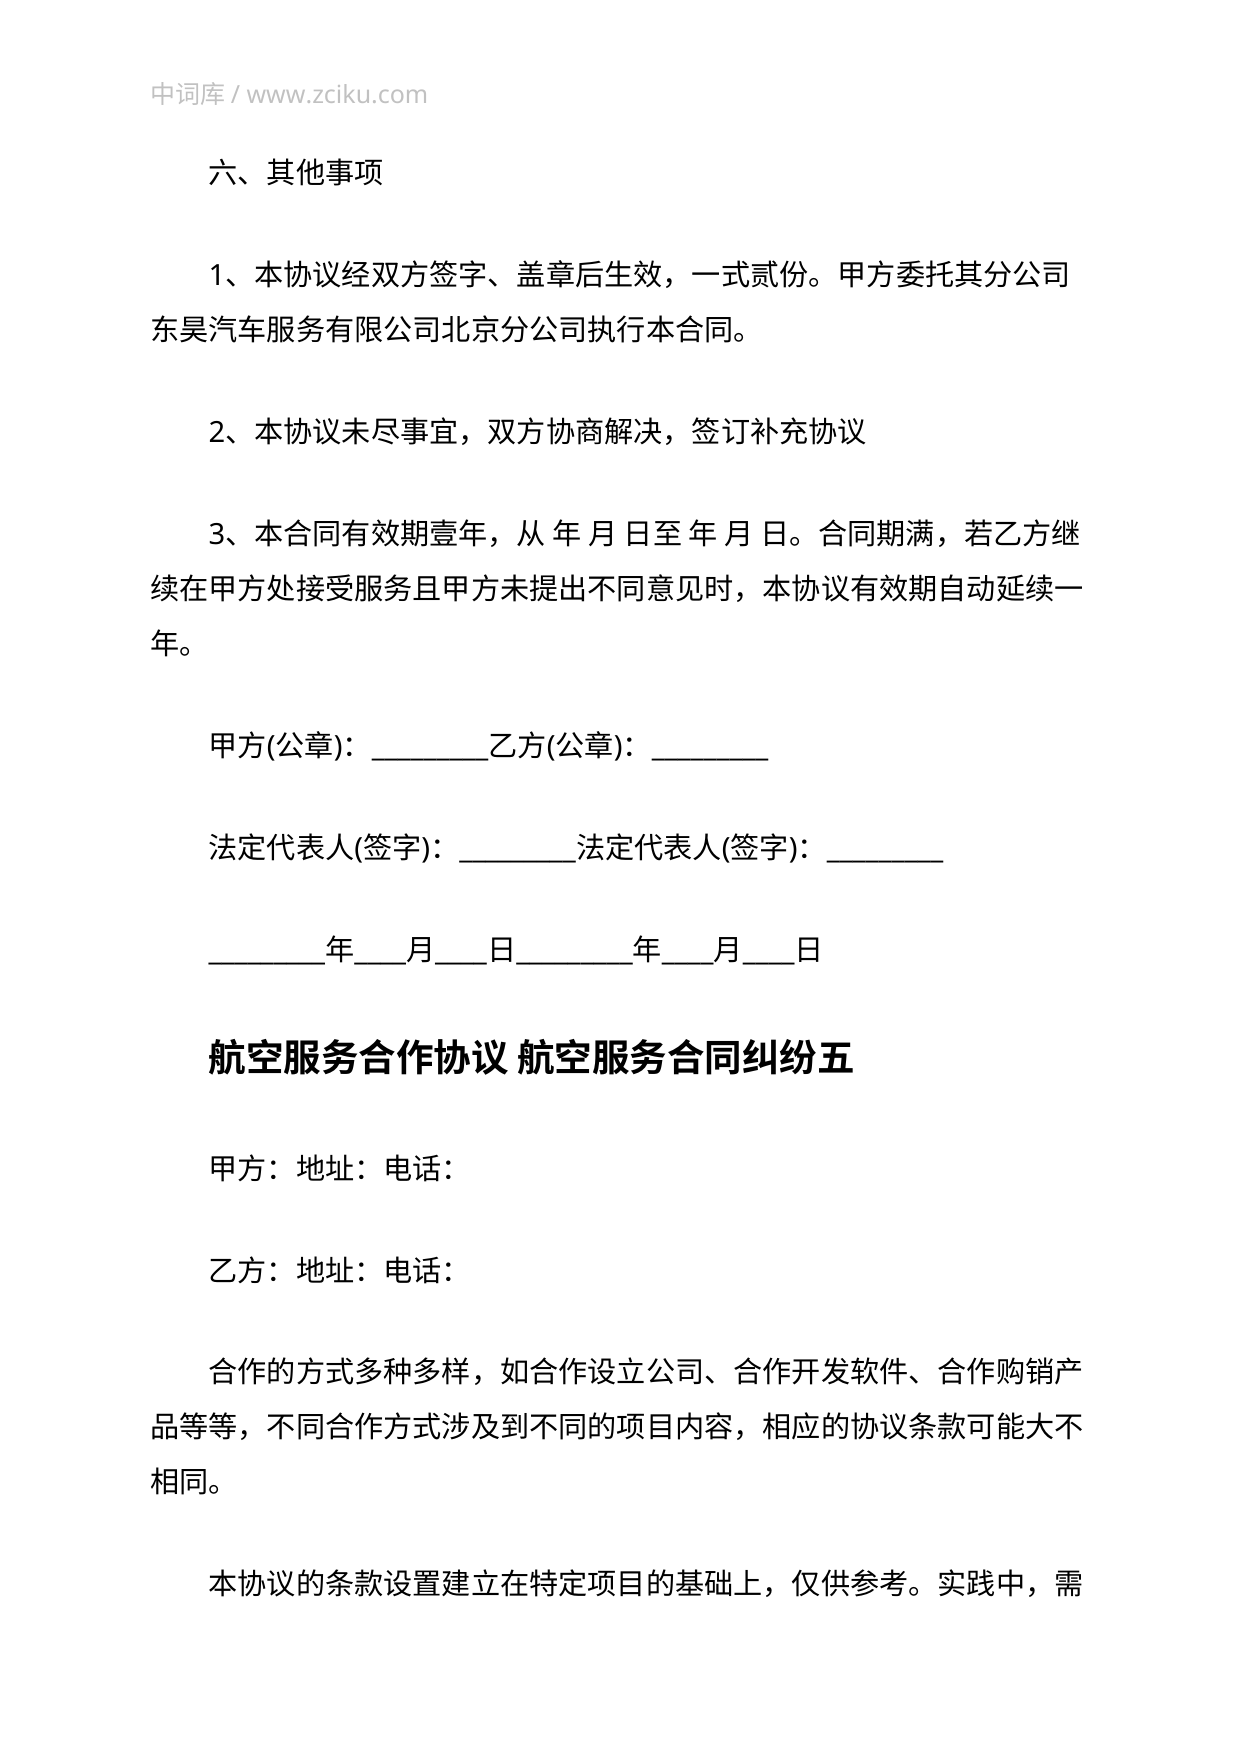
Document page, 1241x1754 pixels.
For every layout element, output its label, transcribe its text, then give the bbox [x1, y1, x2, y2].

text 1、本协议经双方签字、盖章后生效，一式贰份。甲方委托其分公司东昊汽车服务有限公司北京分公司执行本合同。 [150, 252, 1090, 349]
text 航空服务合作协议 航空服务合同纠纷五 [150, 1028, 1090, 1082]
text 甲方：地址：电话： [150, 1146, 1090, 1188]
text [150, 1561, 1090, 1603]
text 法定代表人(签字)：_________法定代表人(签字)：_________ [150, 824, 1090, 867]
text _________年____月____日_________年____月____日 [150, 926, 1090, 968]
text 六、其他事项 [150, 150, 1090, 192]
text 乙方：地址：电话： [150, 1247, 1090, 1289]
text 合作的方式多种多样，如合作设立公司、合作开发软件、合作购销产品等等，不同合作方式涉及到不同的项目内容，相应的协议条款可能大不相同。 [150, 1349, 1090, 1501]
text 3、本合同有效期壹年，从 年 月 日至 年 月 日。合同期满，若乙方继续在甲方处接受服务且甲方未提出不同意见时，本协议有效期自动延续一年。 [150, 511, 1090, 663]
text 2、本协议未尽事宜，双方协商解决，签订补充协议 [150, 408, 1090, 451]
text 甲方(公章)：_________乙方(公章)：_________ [150, 722, 1090, 764]
